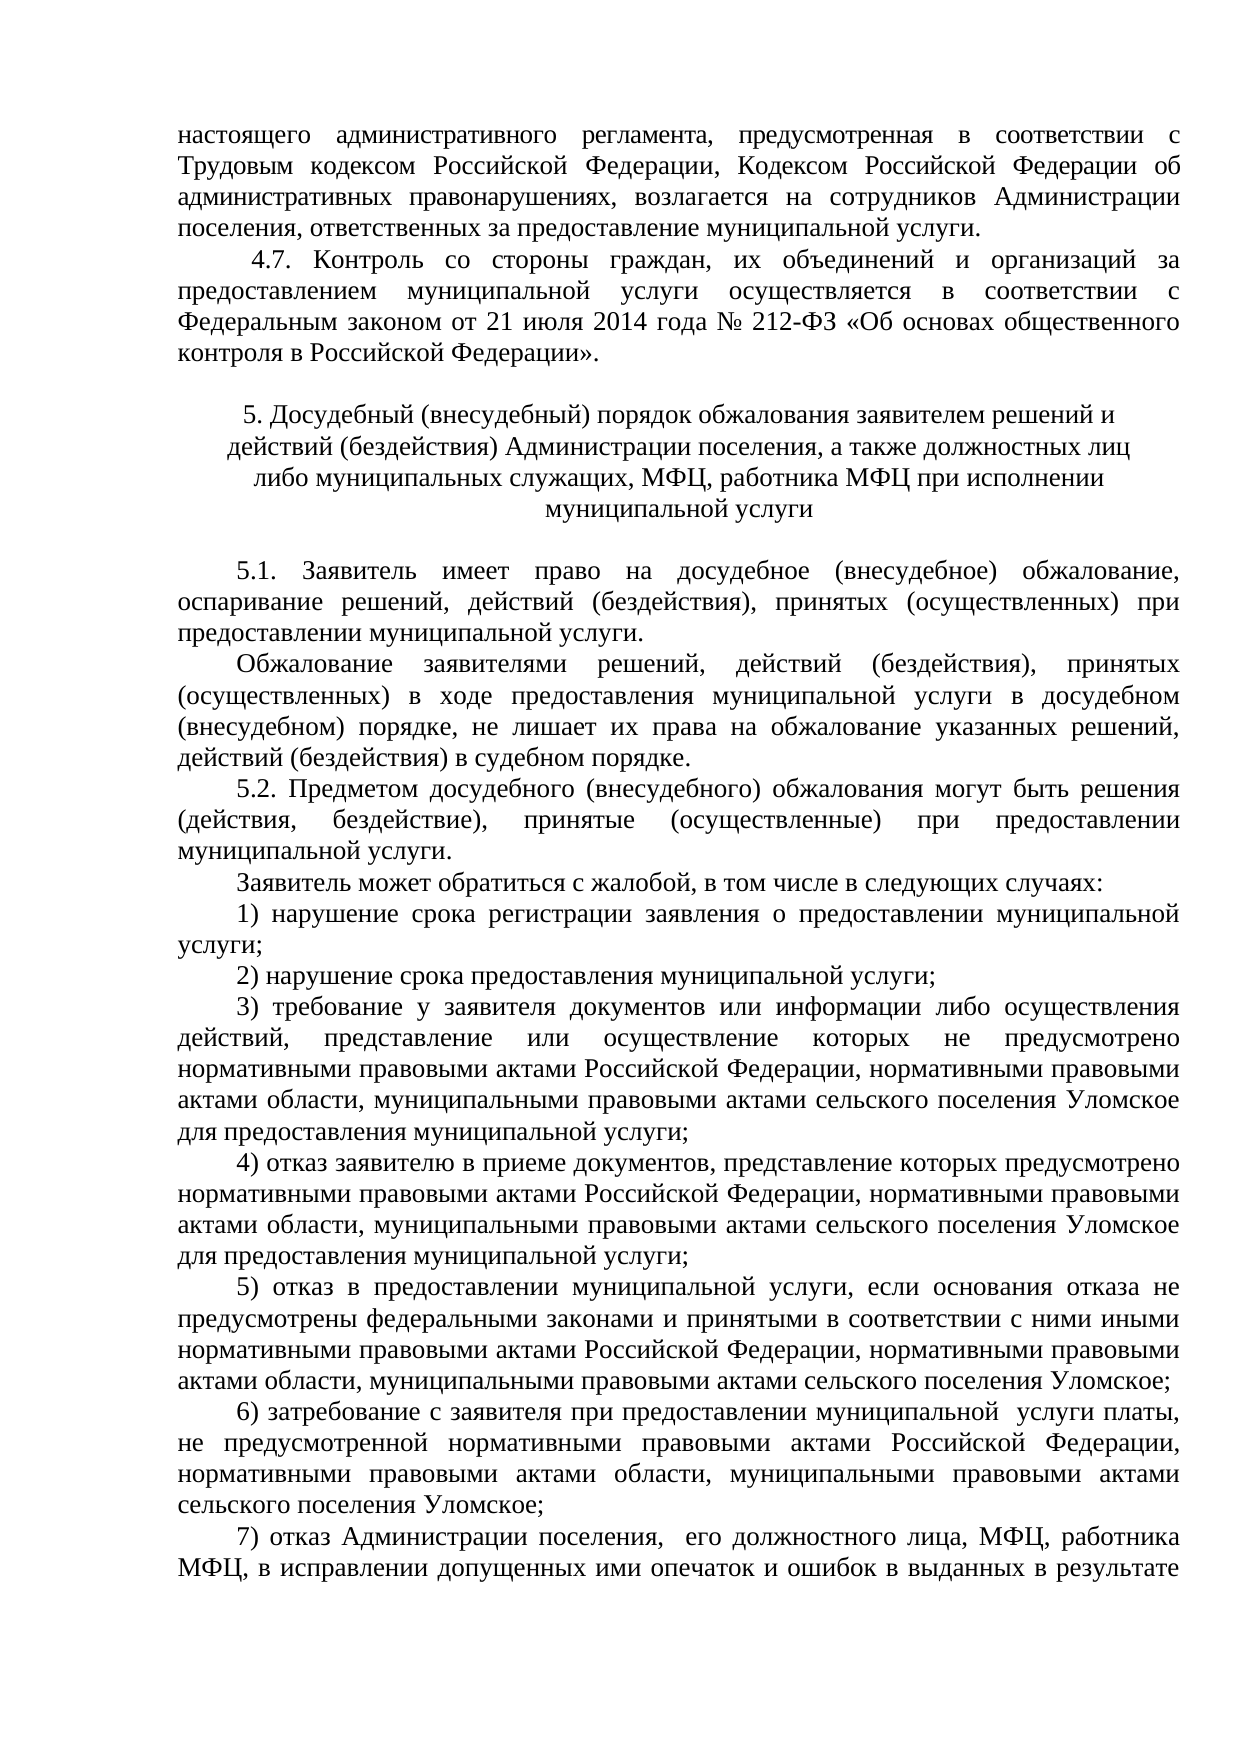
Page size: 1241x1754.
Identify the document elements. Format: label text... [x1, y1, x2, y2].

text 4) отказ заявителю в приеме документов, представление которых предусмотрено нормативными правовыми актами Российской Федерации, нормативными правовыми актами области, муниципальными правовыми актами сельского поселения Уломское для предоставления муниципальной услуги; [177, 1146, 1181, 1271]
text 1) нарушение срока регистрации заявления о предоставлении муниципальной услуги; [177, 897, 1181, 959]
text 5. Досудебный (внесудебный) порядок обжалования заявителем решений и [177, 398, 1181, 429]
text Заявитель может обратиться с жалобой, в том числе в следующих случаях: [177, 866, 1181, 897]
text Обжалование заявителями решений, действий (бездействия), принятых (осуществленных) в ходе предоставления муниципальной услуги в досудебном (внесудебном) порядке, не лишает их права на обжалование указанных решений, действий (бездействия) в судебном порядке. [177, 648, 1181, 772]
text 4.7. Контроль со стороны граждан, их объединений и организаций за предоставлением муниципальной услуги осуществляется в соответствии с Федеральным законом от 21 июля 2014 года № 212-ФЗ «Об основах общественного контроля в Российской Федерации». [177, 243, 1181, 367]
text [177, 118, 1181, 243]
text действий (бездействия) Администрации поселения, а также должностных лиц [177, 429, 1181, 461]
text 6) затребование с заявителя при предоставлении муниципальной услуги платы, не предусмотренной нормативными правовыми актами Российской Федерации, нормативными правовыми актами области, муниципальными правовыми актами сельского поселения Уломское; [177, 1395, 1181, 1520]
text 5.2. Предметом досудебного (внесудебного) обжалования могут быть решения (действия, бездействие), принятые (осуществленные) при предоставлении муниципальной услуги. [177, 772, 1181, 866]
text 3) требование у заявителя документов или информации либо осуществления действий, представление или осуществление которых не предусмотрено нормативными правовыми актами Российской Федерации, нормативными правовыми актами области, муниципальными правовыми актами сельского поселения Уломское для предоставления муниципальной услуги; [177, 990, 1181, 1146]
text либо муниципальных служащих, МФЦ, работника МФЦ при исполнении муниципальной услуги [177, 461, 1181, 523]
text 5) отказ в предоставлении муниципальной услуги, если основания отказа не предусмотрены федеральными законами и принятыми в соответствии с ними иными нормативными правовыми актами Российской Федерации, нормативными правовыми актами области, муниципальными правовыми актами сельского поселения Уломское; [177, 1271, 1181, 1395]
text 5.1. Заявитель имеет право на досудебное (внесудебное) обжалование, оспаривание решений, действий (бездействия), принятых (осуществленных) при предоставлении муниципальной услуги. [177, 554, 1181, 648]
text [177, 1520, 1181, 1582]
text 2) нарушение срока предоставления муниципальной услуги; [177, 959, 1181, 990]
